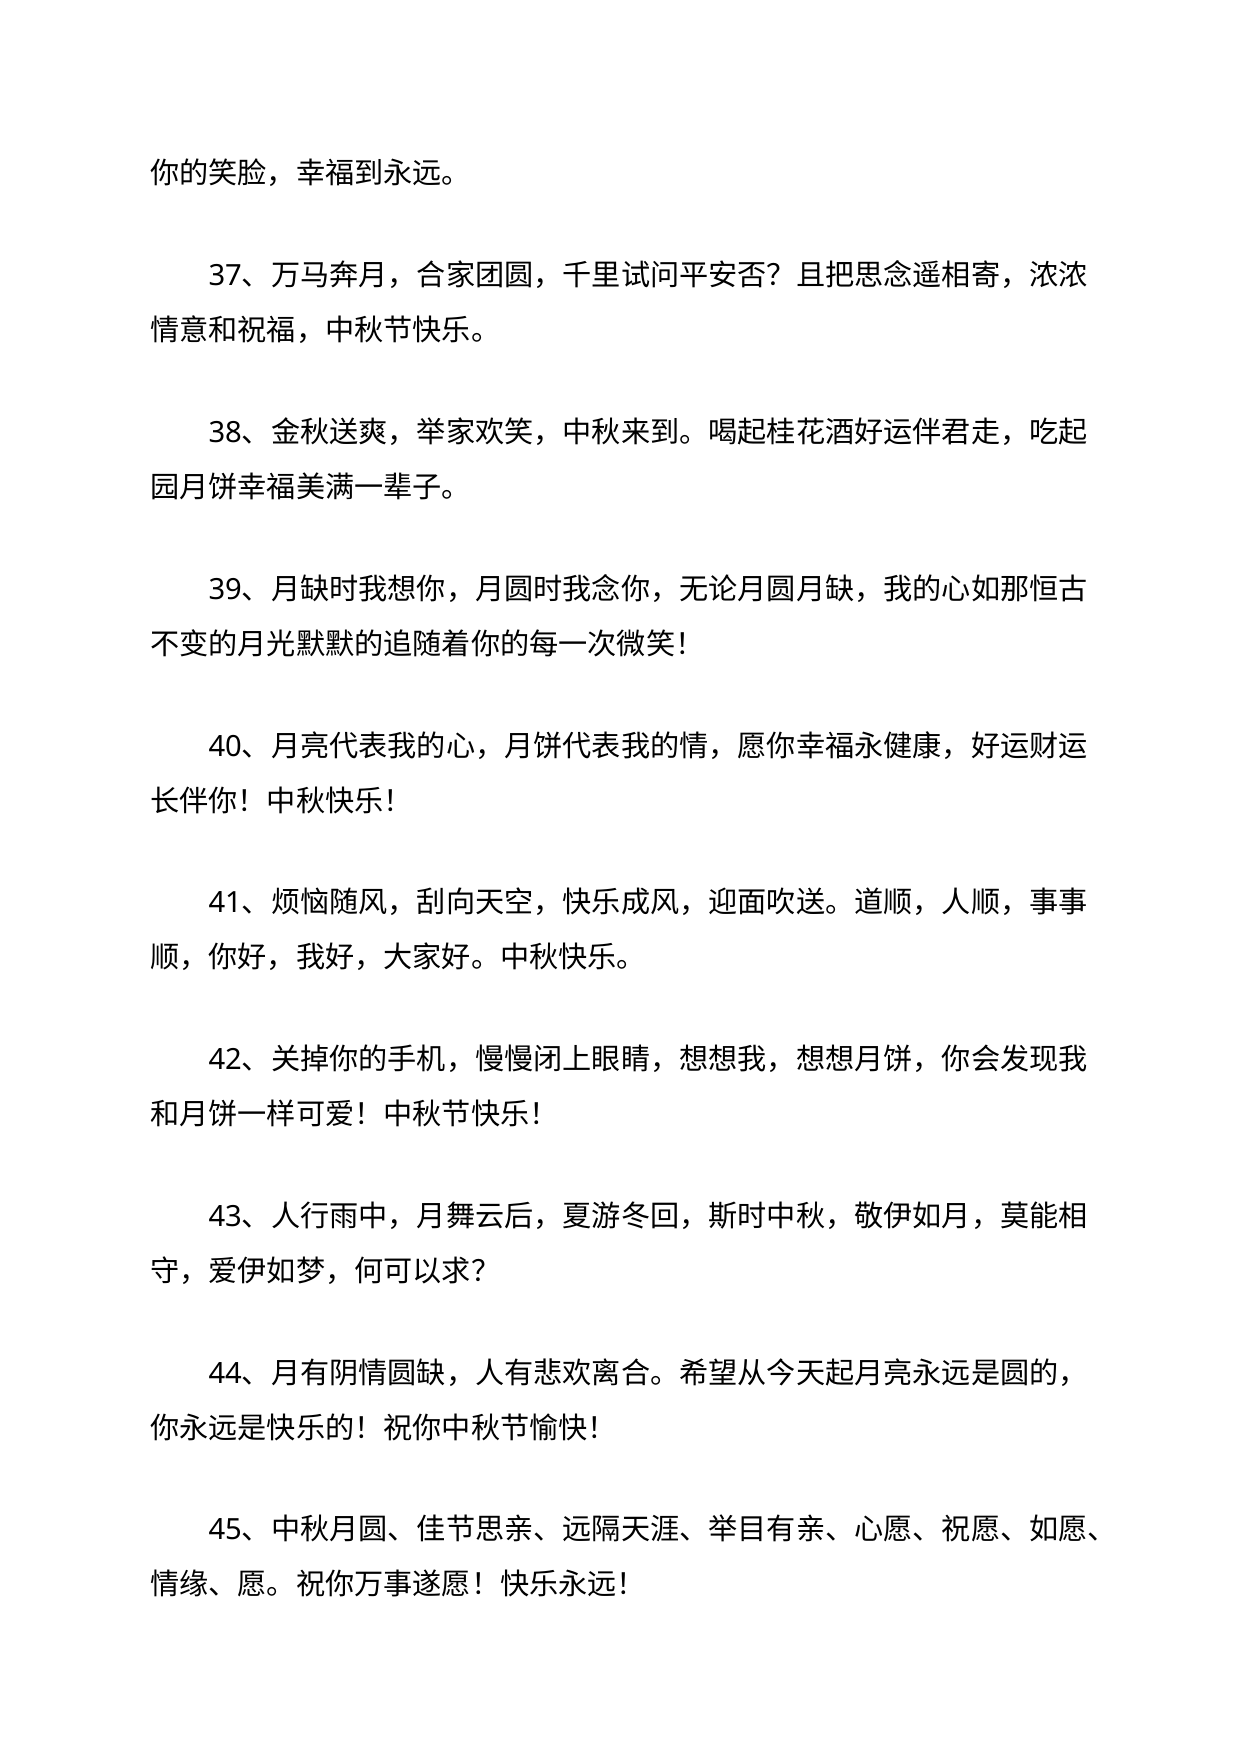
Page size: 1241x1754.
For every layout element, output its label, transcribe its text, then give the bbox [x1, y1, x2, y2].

text 44、月有阴情圆缺，人有悲欢离合。希望从今天起月亮永远是圆的，你永远是快乐的！祝你中秋节愉快！ [150, 1349, 1090, 1446]
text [150, 150, 1090, 192]
text 43、人行雨中，月舞云后，夏游冬回，斯时中秋，敬伊如月，莫能相守，爱伊如梦，何可以求？ [150, 1192, 1090, 1290]
text 38、金秋送爽，举家欢笑，中秋来到。喝起桂花酒好运伴君走，吃起园月饼幸福美满一辈子。 [150, 408, 1090, 506]
text 40、月亮代表我的心，月饼代表我的情，愿你幸福永健康，好运财运长伴你！中秋快乐！ [150, 722, 1090, 819]
text 41、烦恼随风，刮向天空，快乐成风，迎面吹送。道顺，人顺，事事顺，你好，我好，大家好。中秋快乐。 [150, 879, 1090, 976]
text 42、关掉你的手机，慢慢闭上眼睛，想想我，想想月饼，你会发现我和月饼一样可爱！中秋节快乐！ [150, 1036, 1090, 1133]
text 39、月缺时我想你，月圆时我念你，无论月圆月缺，我的心如那恒古不变的月光默默的追随着你的每一次微笑！ [150, 565, 1090, 663]
text 45、中秋月圆、佳节思亲、远隔天涯、举目有亲、心愿、祝愿、如愿、情缘、愿。祝你万事遂愿！快乐永远！ [150, 1506, 1090, 1603]
text 37、万马奔月，合家团圆，千里试问平安否？且把思念遥相寄，浓浓情意和祝福，中秋节快乐。 [150, 252, 1090, 349]
